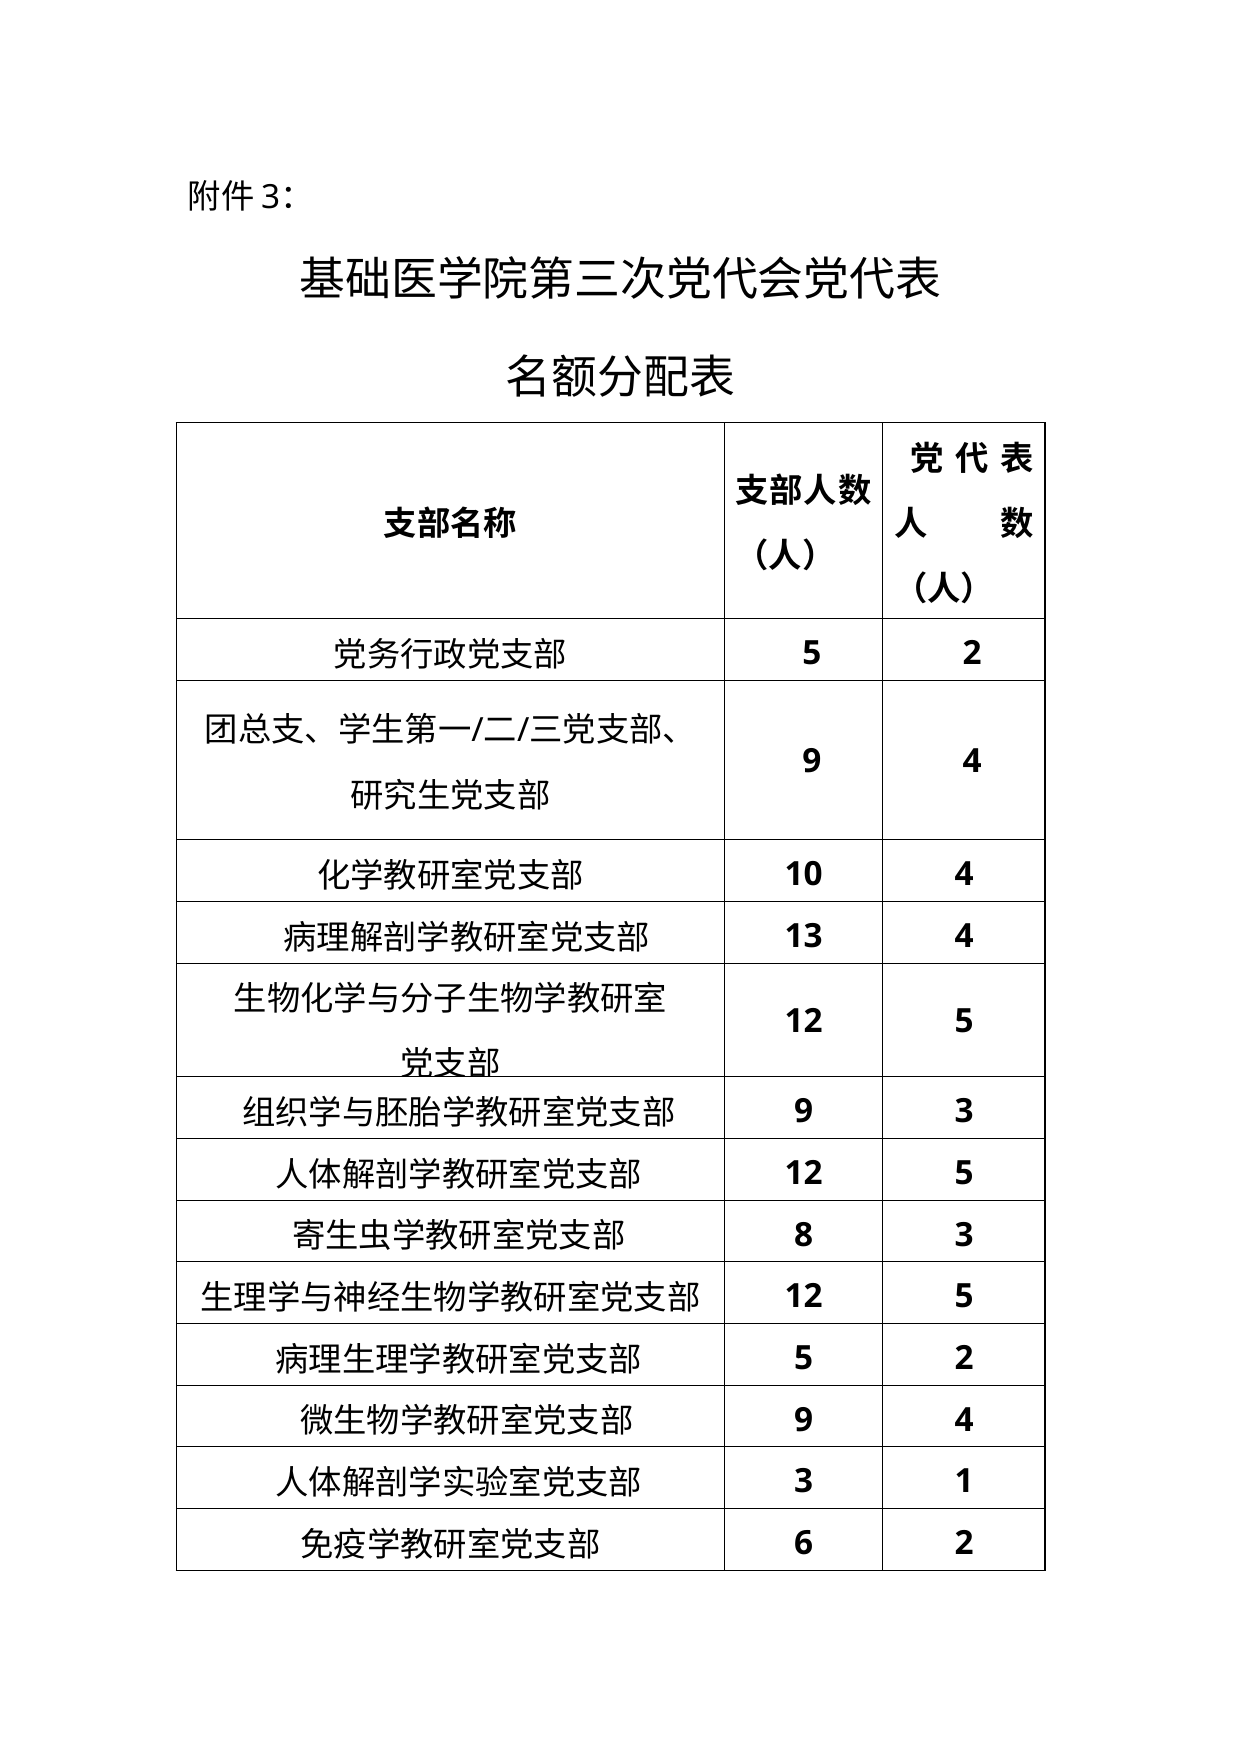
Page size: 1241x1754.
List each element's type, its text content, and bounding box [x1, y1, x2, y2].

table_cell 5 [725, 619, 882, 680]
table_cell 1 [883, 1447, 1044, 1508]
table_cell 9 [725, 681, 882, 839]
table_cell 5 [883, 1139, 1044, 1199]
table_cell 5 [725, 1324, 882, 1384]
table_cell 4 [883, 1386, 1044, 1446]
table_cell 6 [725, 1509, 882, 1569]
table_cell 5 [883, 1262, 1044, 1323]
table_cell 9 [725, 1386, 882, 1446]
table_cell 微生物学教研室党支部 [177, 1386, 724, 1446]
table_cell 人体解剖学教研室党支部 [177, 1139, 724, 1199]
table_cell 2 [883, 1509, 1044, 1569]
table_cell 团总支、学生第一/二/三党支部、 研究生党支部 [177, 681, 724, 839]
table_cell 病理解剖学教研室党支部 [177, 902, 724, 963]
table_cell 免疫学教研室党支部 [177, 1509, 724, 1569]
text 名额分配表 [187, 324, 1053, 422]
table_cell 生理学与神经生物学教研室党支部 [177, 1262, 724, 1323]
table_cell 寄生虫学教研室党支部 [177, 1201, 724, 1261]
table_cell 9 [725, 1077, 882, 1138]
table_cell 3 [883, 1201, 1044, 1261]
table_cell 12 [725, 964, 882, 1076]
table_cell 党务行政党支部 [177, 619, 724, 680]
table_cell 12 [725, 1139, 882, 1199]
table_cell 3 [725, 1447, 882, 1508]
table_cell 4 [883, 681, 1044, 839]
text 基础医学院第三次党代会党代表 [187, 227, 1053, 324]
table_cell 化学教研室党支部 [177, 840, 724, 901]
table_cell 组织学与胚胎学教研室党支部 [177, 1077, 724, 1138]
table_cell 2 [883, 1324, 1044, 1384]
table_cell 3 [883, 1077, 1044, 1138]
table_cell 13 [725, 902, 882, 963]
table_cell 5 [883, 964, 1044, 1076]
table_header 党代表人数（人） [883, 423, 1044, 618]
table_header 支部人数（人） [725, 423, 882, 618]
table_cell 4 [883, 902, 1044, 963]
table_cell 12 [725, 1262, 882, 1323]
table_cell 4 [883, 840, 1044, 901]
table_cell 8 [725, 1201, 882, 1261]
table_cell 人体解剖学实验室党支部 [177, 1447, 724, 1508]
table_cell 10 [725, 840, 882, 901]
table_header 支部名称 [177, 423, 724, 618]
table_cell 生物化学与分子生物学教研室 党支部 [177, 964, 724, 1076]
text 附件3： [187, 162, 1053, 227]
table_cell 2 [883, 619, 1044, 680]
table_cell 病理生理学教研室党支部 [177, 1324, 724, 1384]
